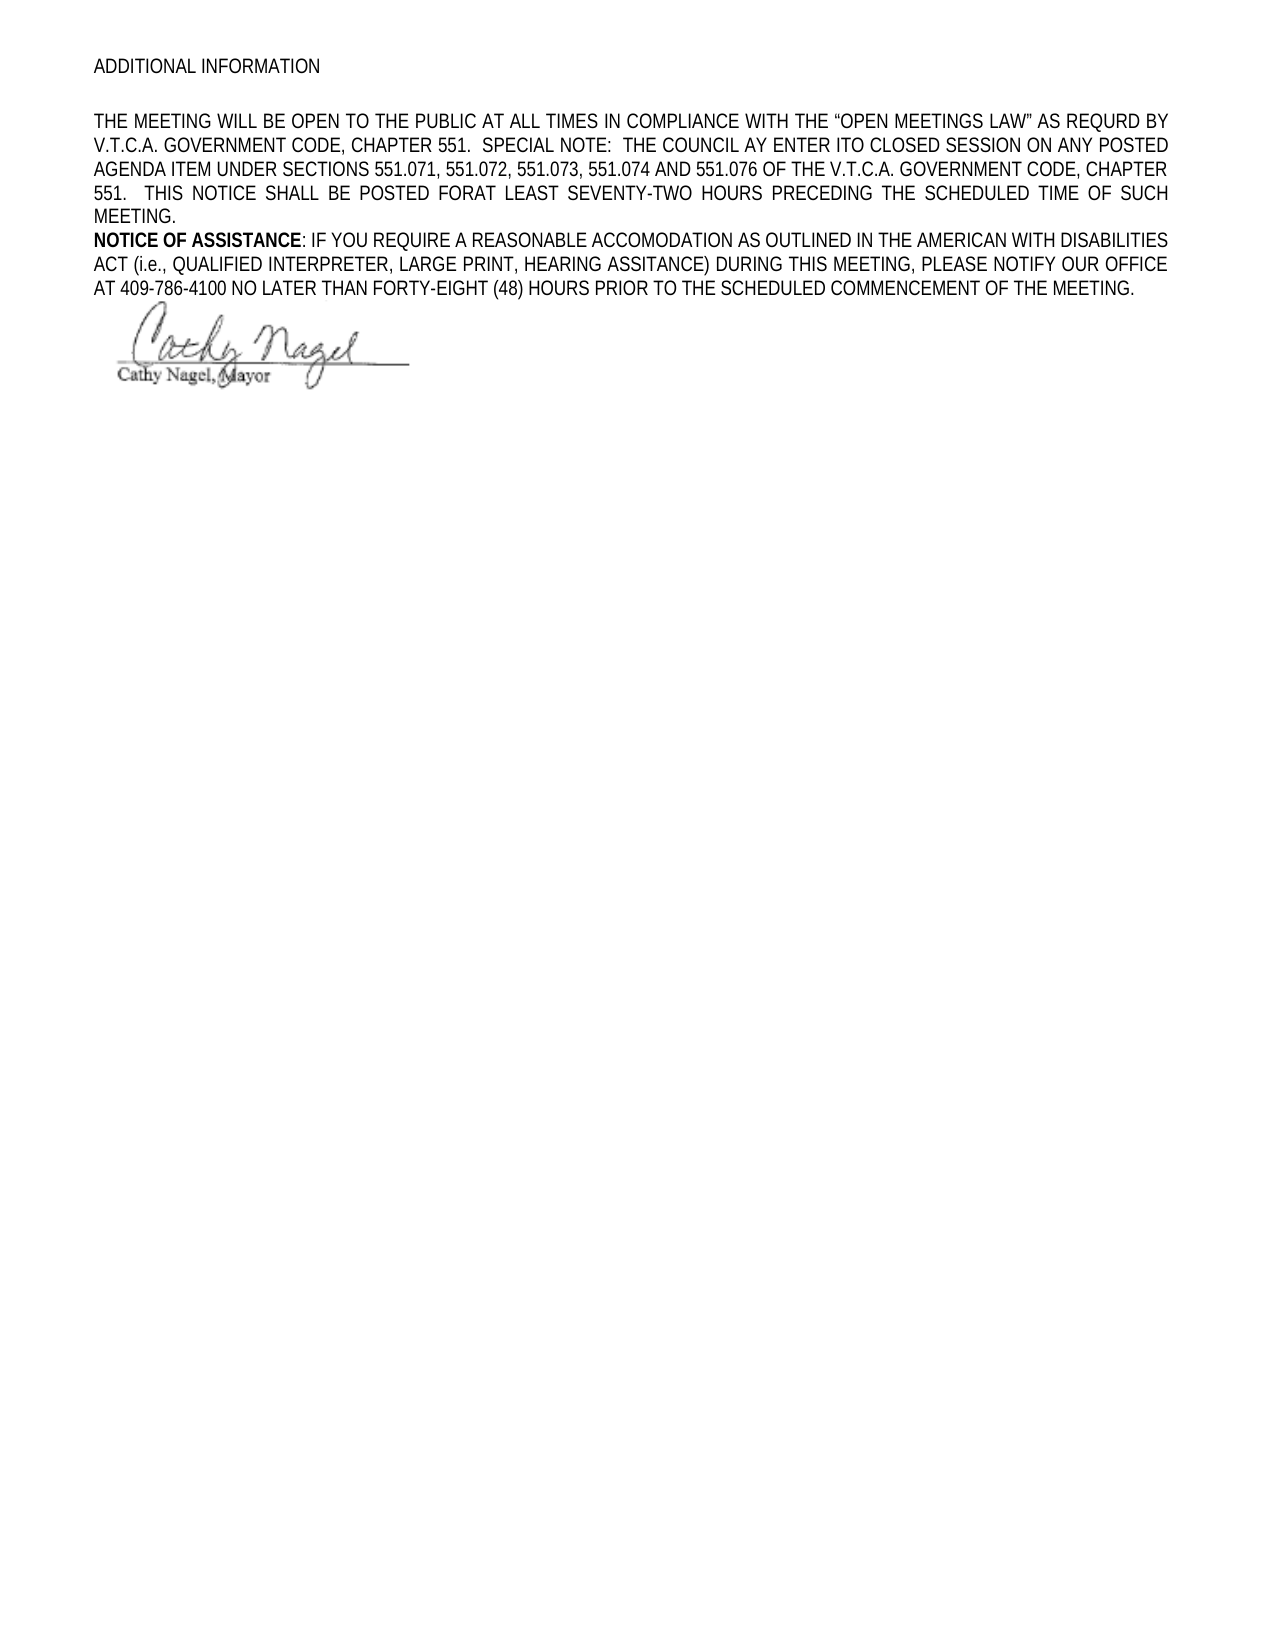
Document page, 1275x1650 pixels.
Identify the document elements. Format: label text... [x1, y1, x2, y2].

picture [103, 300, 410, 398]
list ADDITIONAL INFORMATION [94, 54, 1200, 78]
text THE MEETING WILL BE OPEN TO THE PUBLIC AT ALL TIMES IN COMPLIANCE WITH THE “OPEN MEETINGS LAW” AS REQURD BY V.T.C.A. GOVERNMENT CODE, CHAPTER 551. SPECIAL NOTE: THE COUNCIL AY ENTER ITO CLOSED SESSION ON ANY POSTED AGENDA ITEM UNDER SECTIONS 551.071, 551.072, 551.073, 551.074 AND 551.076 OF THE V.T.C.A. GOVERNMENT CODE, CHAPTER 551. THIS NOTICE SHALL BE POSTED FORAT LEAST SEVENTY-TWO HOURS PRECEDING THE SCHEDULED TIME OF SUCH MEETING. [94, 108, 1170, 228]
text NOTICE OF ASSISTANCE: IF YOU REQUIRE A REASONABLE ACCOMODATION AS OUTLINED IN THE AMERICAN WITH DISABILITIES ACT (i.e., QUALIFIED INTERPRETER, LARGE PRINT, HEARING ASSITANCE) DURING THIS MEETING, PLEASE NOTIFY OUR OFFICE AT 409-786-4100 NO LATER THAN FORTY-EIGHT (48) HOURS PRIOR TO THE SCHEDULED COMMENCEMENT OF THE MEETING. [94, 228, 1170, 300]
